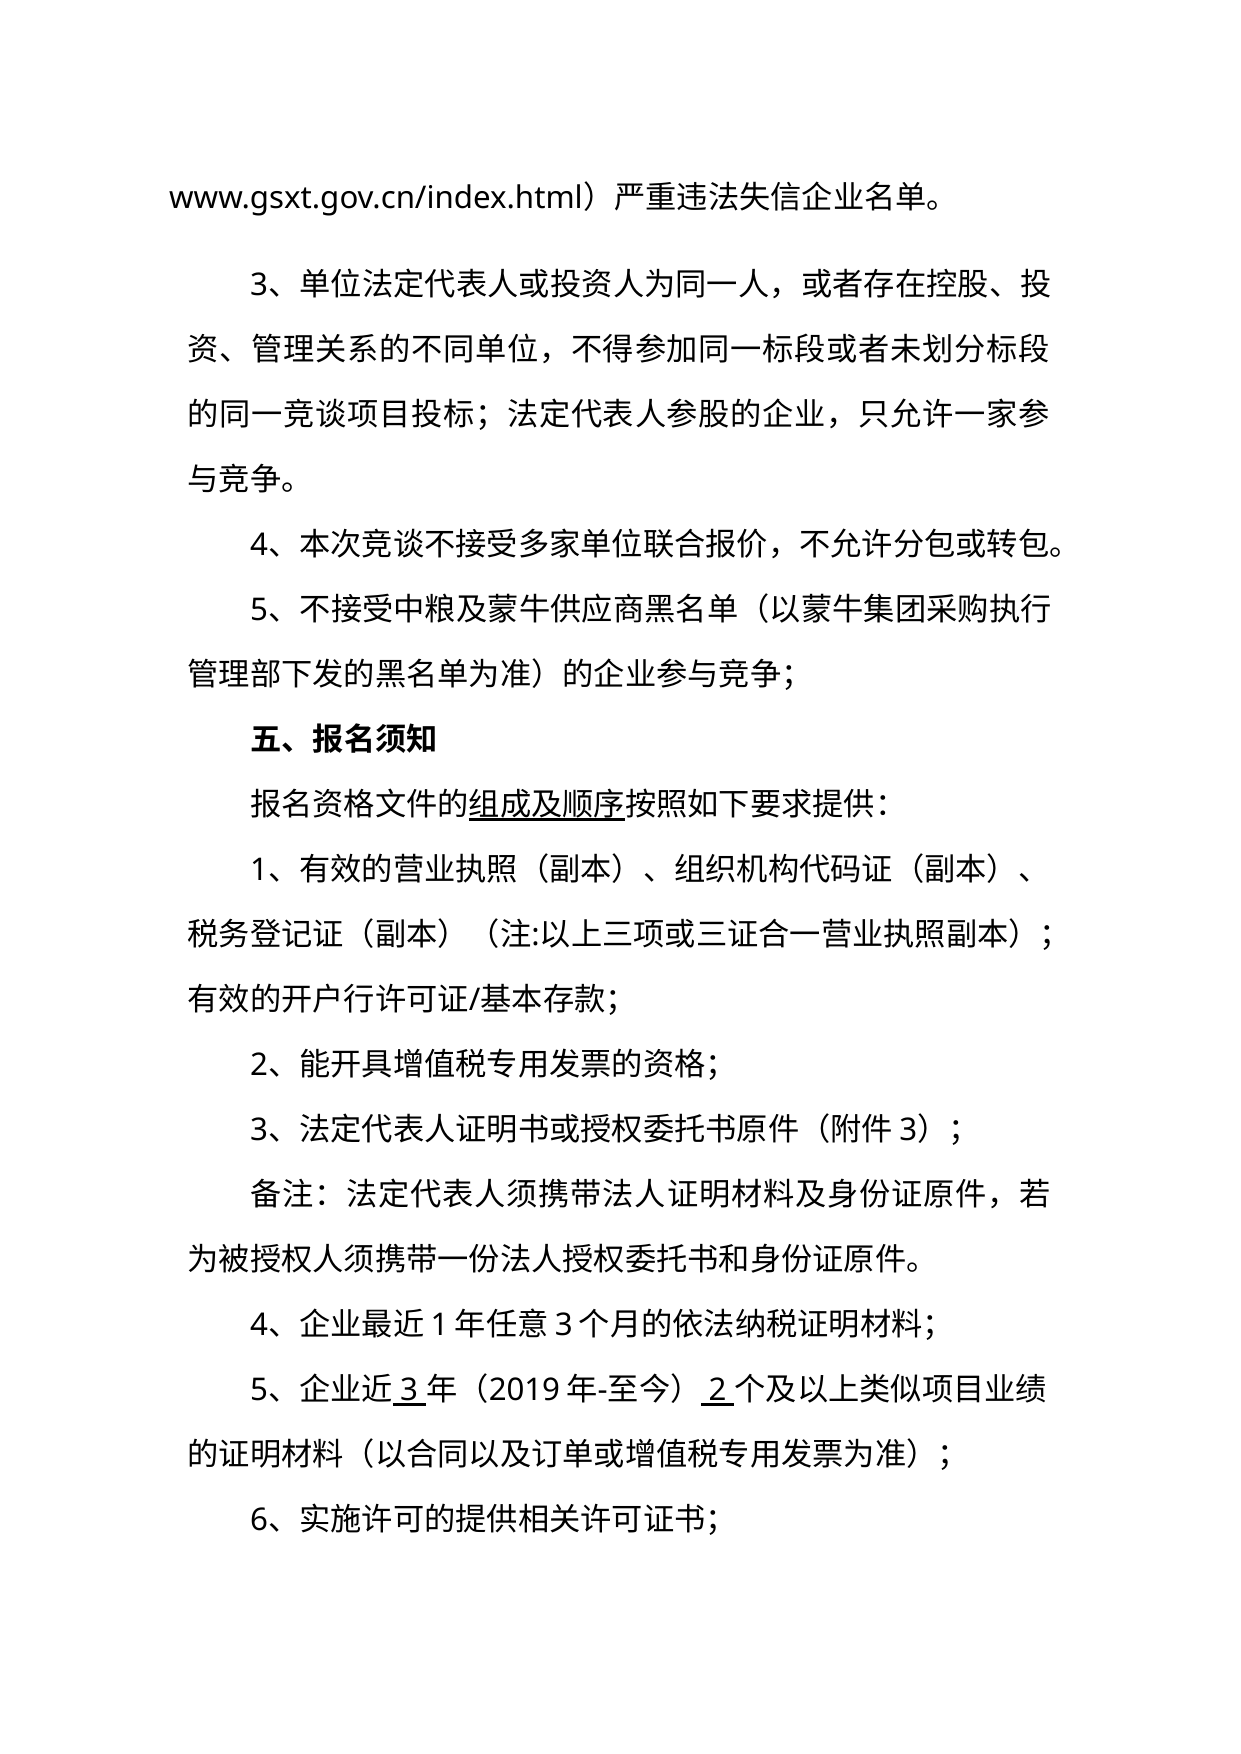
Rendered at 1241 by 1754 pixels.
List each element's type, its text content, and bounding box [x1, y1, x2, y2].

text 3、单位法定代表人或投资人为同一人，或者存在控股、投资、管理关系的不同单位，不得参加同一标段或者未划分标段的同一竞谈项目投标；法定代表人参股的企业，只允许一家参与竞争。 [187, 250, 1053, 510]
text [169, 162, 1053, 227]
text 6、实施许可的提供相关许可证书； [187, 1485, 1053, 1550]
text 1、有效的营业执照（副本）、组织机构代码证（副本）、税务登记证（副本）（注:以上三项或三证合一营业执照副本）；有效的开户行许可证/基本存款； [187, 835, 1053, 1030]
text 5、企业近 3 年（2019年-至今） 2 个及以上类似项目业绩的证明材料（以合同以及订单或增值税专用发票为准）； [187, 1355, 1053, 1485]
text 备注：法定代表人须携带法人证明材料及身份证原件，若为被授权人须携带一份法人授权委托书和身份证原件。 [187, 1160, 1053, 1290]
text 4、企业最近1年任意3个月的依法纳税证明材料； [187, 1290, 1053, 1355]
text 五、报名须知 [187, 705, 1053, 770]
text 2、能开具增值税专用发票的资格； [187, 1030, 1053, 1095]
text 5、不接受中粮及蒙牛供应商黑名单（以蒙牛集团采购执行管理部下发的黑名单为准）的企业参与竞争； [187, 575, 1053, 705]
text 3、法定代表人证明书或授权委托书原件（附件3）； [187, 1095, 1053, 1160]
text 4、本次竞谈不接受多家单位联合报价，不允许分包或转包。 [187, 510, 1053, 575]
text 报名资格文件的组成及顺序按照如下要求提供： [187, 770, 1053, 835]
